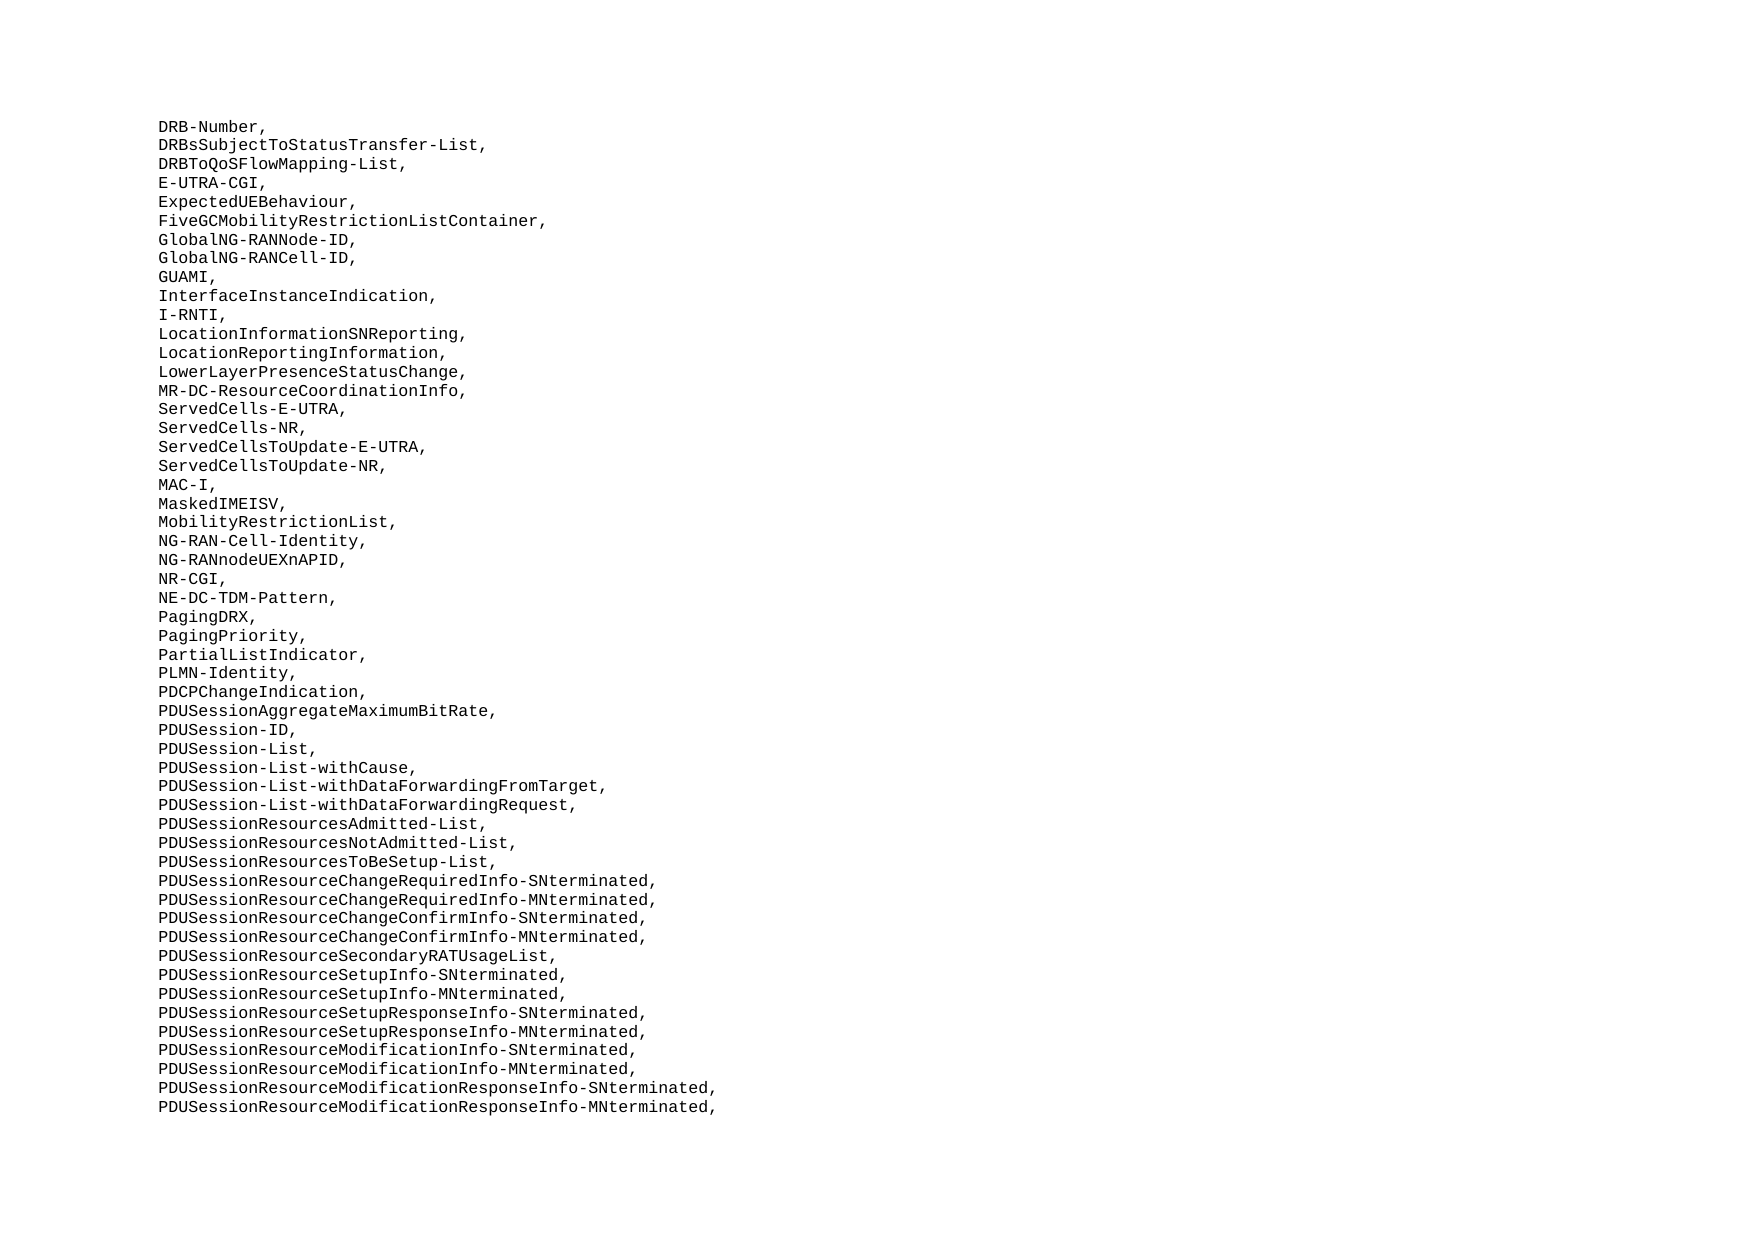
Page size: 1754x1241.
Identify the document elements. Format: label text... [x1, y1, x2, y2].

text ExpectedUEBehaviour, [118, 193, 1606, 212]
text MaskedIMEISV, [118, 495, 1606, 514]
text PDUSessionResourceSetupResponseInfo-SNterminated, [118, 1004, 1606, 1023]
text FiveGCMobilityRestrictionListContainer, [118, 212, 1606, 231]
text LocationInformationSNReporting, [118, 326, 1606, 344]
text LowerLayerPresenceStatusChange, [118, 363, 1606, 382]
text GlobalNG-RANCell-ID, [118, 250, 1606, 269]
text E-UTRA-CGI, [118, 175, 1606, 193]
text PDUSessionResourceSetupResponseInfo-MNterminated, [118, 1023, 1606, 1042]
text PDUSessionResourceModificationResponseInfo-SNterminated, [118, 1080, 1606, 1098]
text PDUSessionResourceSetupInfo-MNterminated, [118, 985, 1606, 1004]
text PartialListIndicator, [118, 646, 1606, 665]
text GlobalNG-RANNode-ID, [118, 231, 1606, 250]
text PDCPChangeIndication, [118, 684, 1606, 703]
text I-RNTI, [118, 307, 1606, 326]
text PDUSessionResourceModificationResponseInfo-MNterminated, [118, 1098, 1606, 1117]
text PLMN-Identity, [118, 665, 1606, 684]
text DRB-Number, [118, 118, 1606, 137]
text DRBToQoSFlowMapping-List, [118, 156, 1606, 175]
text PDUSession-List, [118, 740, 1606, 759]
text PDUSessionResourceChangeRequiredInfo-MNterminated, [118, 891, 1606, 910]
text PDUSessionResourceModificationInfo-MNterminated, [118, 1061, 1606, 1080]
text InterfaceInstanceIndication, [118, 288, 1606, 307]
text ServedCells-NR, [118, 420, 1606, 439]
text DRBsSubjectToStatusTransfer-List, [118, 137, 1606, 156]
text PDUSessionResourceSecondaryRATUsageList, [118, 948, 1606, 967]
text PagingDRX, [118, 608, 1606, 627]
text NE-DC-TDM-Pattern, [118, 589, 1606, 608]
text PDUSessionResourceChangeConfirmInfo-SNterminated, [118, 910, 1606, 929]
text PagingPriority, [118, 627, 1606, 646]
text PDUSessionResourceModificationInfo-SNterminated, [118, 1042, 1606, 1061]
text ServedCellsToUpdate-NR, [118, 457, 1606, 476]
text PDUSessionResourcesAdmitted-List, [118, 816, 1606, 834]
text MAC-I, [118, 476, 1606, 495]
text PDUSessionResourceChangeConfirmInfo-MNterminated, [118, 929, 1606, 948]
text PDUSession-List-withCause, [118, 759, 1606, 778]
text PDUSession-List-withDataForwardingFromTarget, [118, 778, 1606, 797]
text PDUSessionResourceChangeRequiredInfo-SNterminated, [118, 872, 1606, 891]
text NG-RANnodeUEXnAPID, [118, 552, 1606, 571]
text PDUSession-List-withDataForwardingRequest, [118, 797, 1606, 816]
text ServedCells-E-UTRA, [118, 401, 1606, 420]
text LocationReportingInformation, [118, 344, 1606, 363]
text PDUSessionResourcesToBeSetup-List, [118, 853, 1606, 872]
text MR-DC-ResourceCoordinationInfo, [118, 382, 1606, 401]
text PDUSessionResourceSetupInfo-SNterminated, [118, 967, 1606, 985]
text PDUSessionResourcesNotAdmitted-List, [118, 834, 1606, 853]
text NG-RAN-Cell-Identity, [118, 533, 1606, 552]
text MobilityRestrictionList, [118, 514, 1606, 533]
text PDUSession-ID, [118, 721, 1606, 740]
text ServedCellsToUpdate-E-UTRA, [118, 439, 1606, 457]
text GUAMI, [118, 269, 1606, 288]
text NR-CGI, [118, 571, 1606, 589]
text PDUSessionAggregateMaximumBitRate, [118, 703, 1606, 721]
